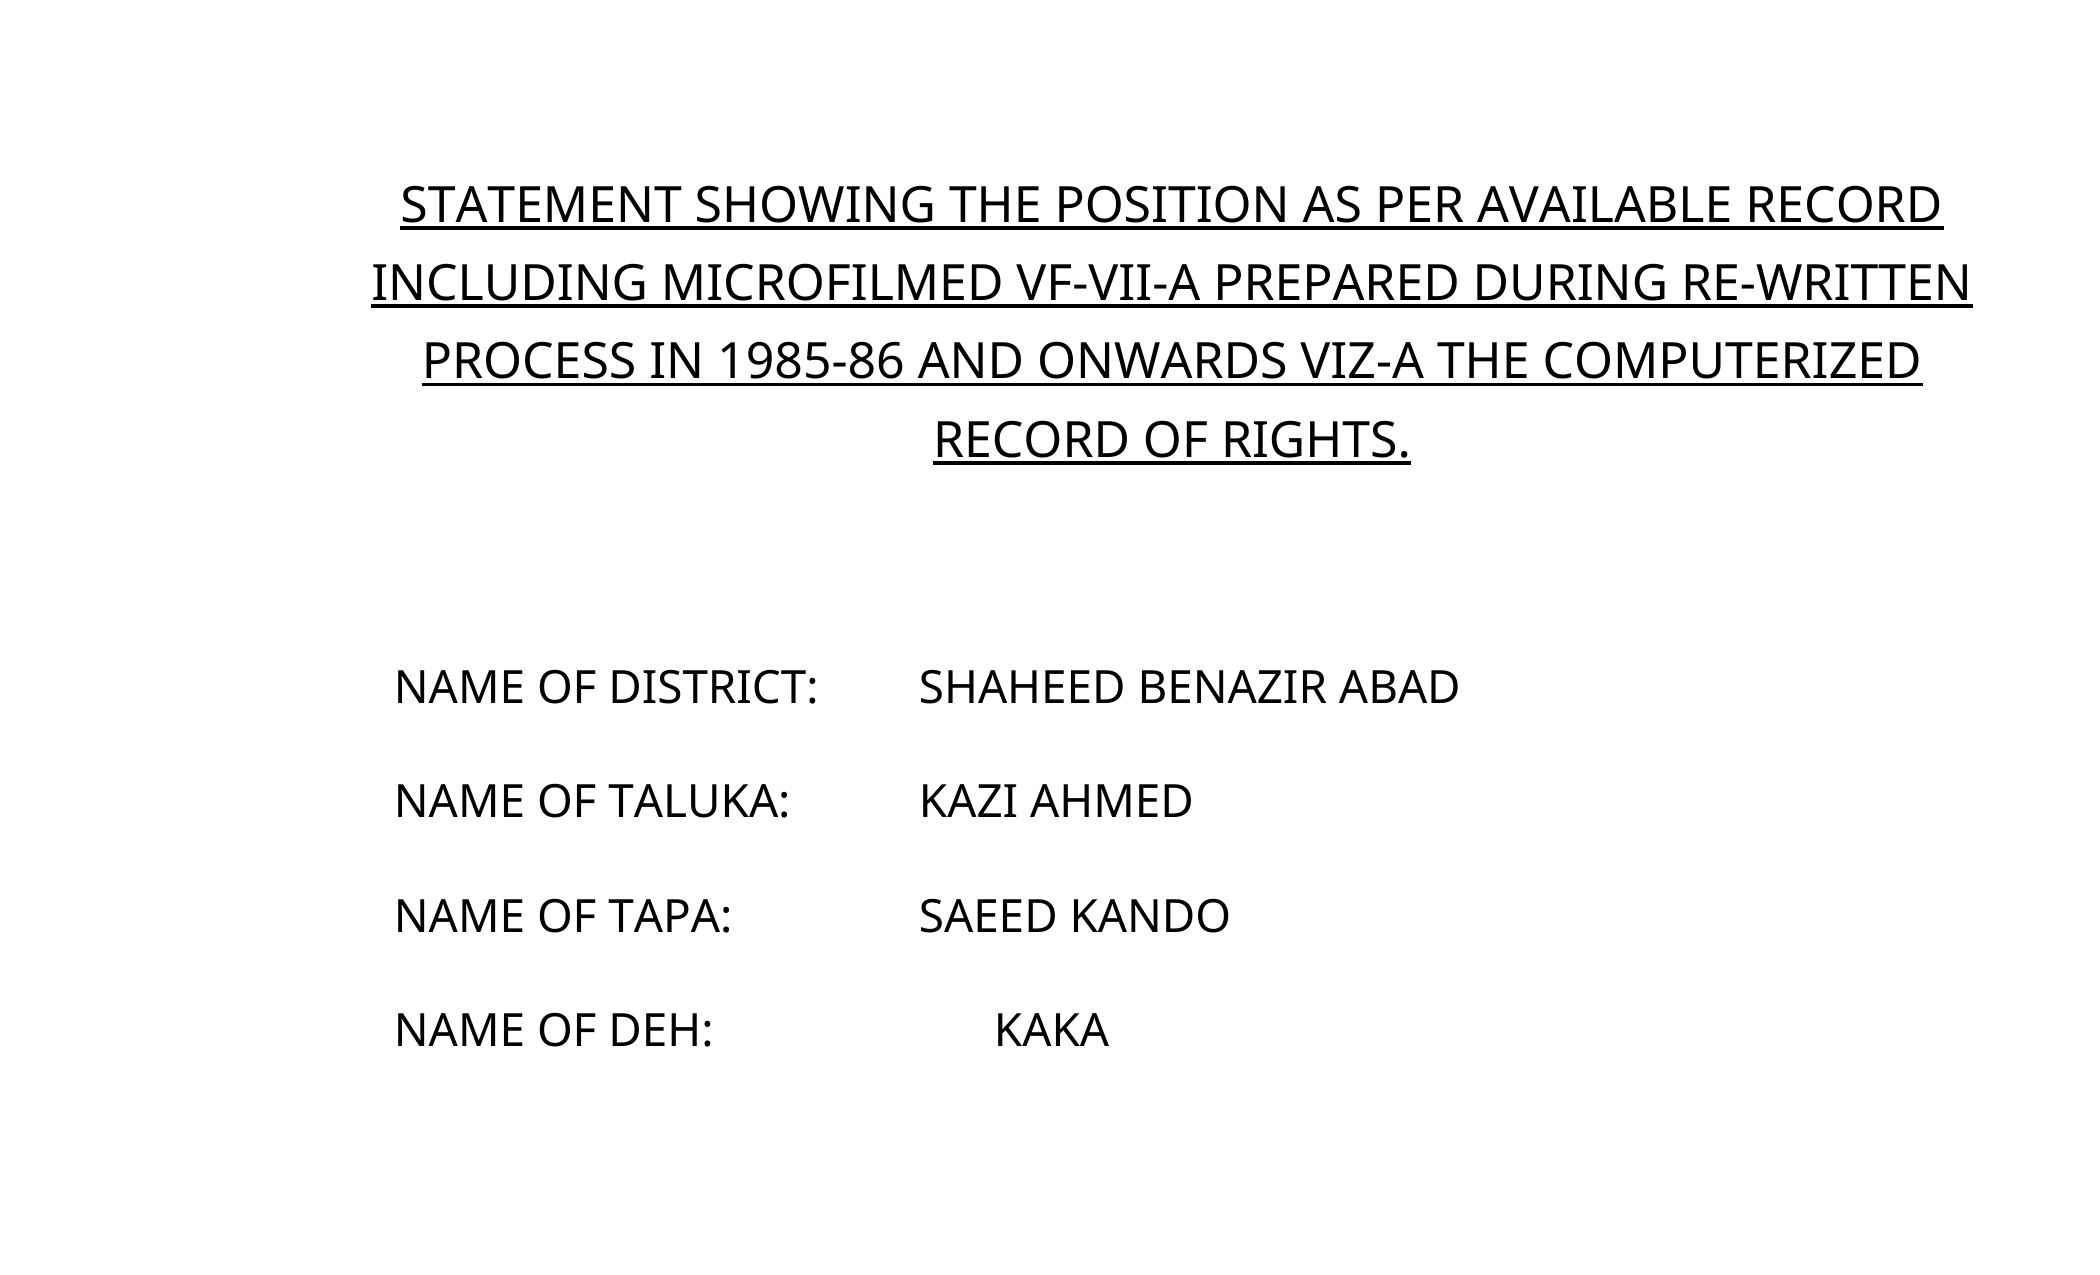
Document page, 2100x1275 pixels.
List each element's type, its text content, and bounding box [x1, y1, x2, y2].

text NAME OF DISTRICT: SHAHEED BENAZIR ABAD [319, 654, 2025, 717]
text NAME OF TALUKA: KAZI AHMED [319, 769, 2025, 831]
text NAME OF TAPA: SAEED KANDO [319, 883, 2025, 945]
text STATEMENT SHOWING THE POSITION AS PER AVAILABLE RECORD INCLUDING MICROFILMED VF-VII-A PREPARED DURING RE-WRITTEN PROCESS IN 1985-86 AND ONWARDS VIZ-A THE COMPUTERIZED RECORD OF RIGHTS. [319, 169, 2025, 472]
text NAME OF DEH: KAKA [319, 997, 2025, 1060]
